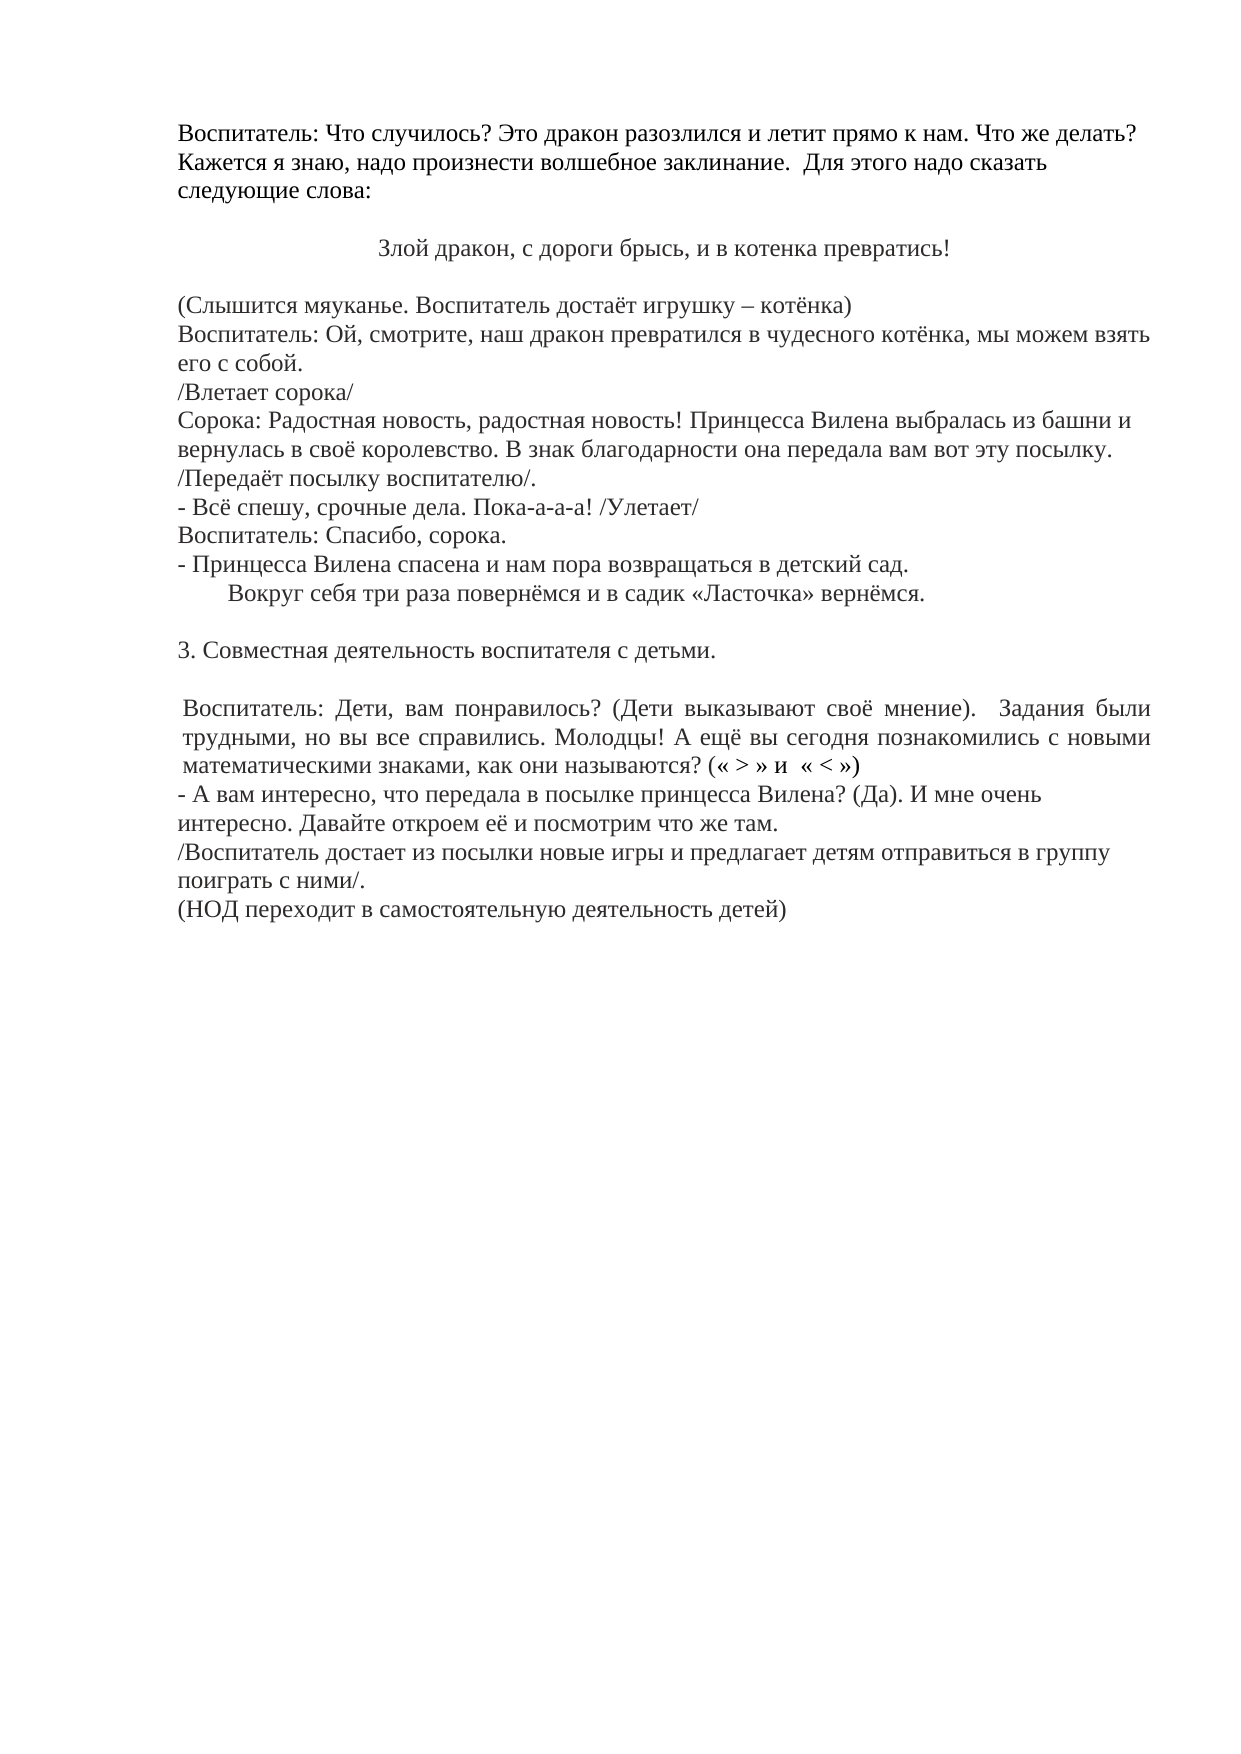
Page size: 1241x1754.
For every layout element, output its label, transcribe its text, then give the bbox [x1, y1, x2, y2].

text - А вам интересно, что передала в посылке принцесса Вилена? (Да). И мне очень интересно. Давайте откроем её и посмотрим что же там. [177, 779, 1152, 837]
text Воспитатель: Ой, смотрите, наш дракон превратился в чудесного котёнка, мы можем взять его с собой. [177, 319, 1152, 377]
text - Принцесса Вилена спасена и нам пора возвращаться в детский сад. [177, 549, 1152, 578]
text Воспитатель: Что случилось? Это дракон разозлился и летит прямо к нам. Что же делать? Кажется я знаю, надо произнести волшебное заклинание. Для этого надо сказать следующие слова: [177, 118, 1152, 204]
text (НОД переходит в самостоятельную деятельность детей) [177, 894, 1152, 923]
text Вокруг себя три раза повернёмся и в садик «Ласточка» вернёмся. [177, 578, 1152, 607]
text /Влетает сорока/ [177, 377, 1152, 406]
text Воспитатель: Спасибо, сорока. [177, 521, 1152, 549]
text Воспитатель: Дети, вам понравилось? (Дети выказывают своё мнение). Задания были трудными, но вы все справились. Молодцы! А ещё вы сегодня познакомились с новыми математическими знаками, как они называются? (« > » и « < ») [182, 693, 1152, 779]
text - Всё спешу, срочные дела. Пока-а-а-а! /Улетает/ [177, 492, 1152, 521]
text Злой дракон, с дороги брысь, и в котенка превратись! [177, 233, 1152, 262]
text (Слышится мяуканье. Воспитатель достаёт игрушку – котёнка) [177, 291, 1152, 319]
text Сорока: Радостная новость, радостная новость! Принцесса Вилена выбралась из башни и вернулась в своё королевство. В знак благодарности она передала вам вот эту посылку. /Передаёт посылку воспитателю/. [177, 406, 1152, 492]
text /Воспитатель достает из посылки новые игры и предлагает детям отправиться в группу поиграть с ними/. [177, 837, 1152, 894]
text 3. Совместная деятельность воспитателя с детьми. [177, 636, 1152, 664]
